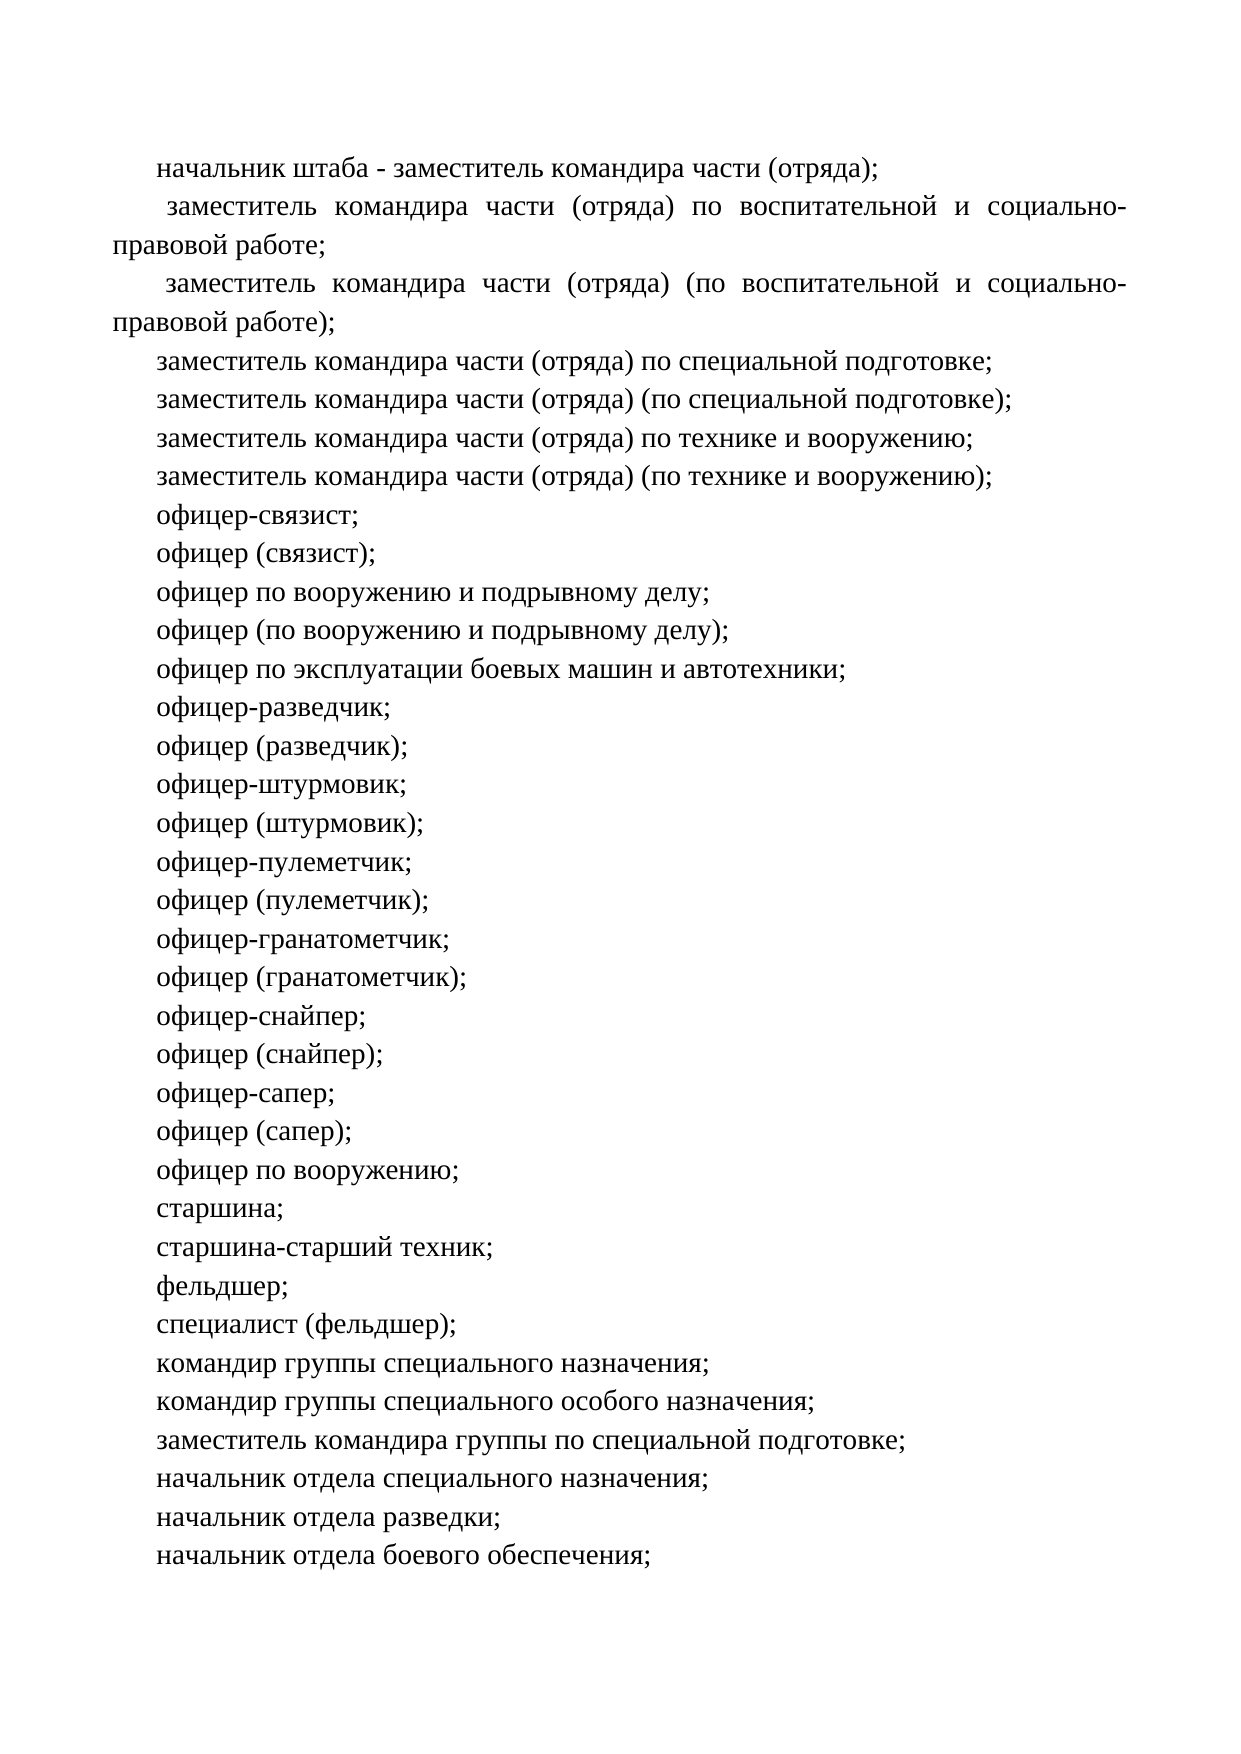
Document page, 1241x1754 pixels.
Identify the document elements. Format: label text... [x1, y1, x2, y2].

text заместитель командира части (отряда) по воспитательной и социально-правовой работе; [112, 188, 1128, 261]
text начальник отдела специального назначения; [112, 1460, 1128, 1494]
text старшина-старший техник; [112, 1229, 1128, 1263]
text офицер-сапер; [112, 1075, 1128, 1108]
text офицер (разведчик); [112, 728, 1128, 762]
text заместитель командира части (отряда) (по воспитательной и социально-правовой работе); [112, 266, 1128, 338]
text заместитель командира группы по специальной подготовке; [112, 1422, 1128, 1455]
text офицер (гранатометчик); [112, 959, 1128, 993]
text командир группы специального назначения; [112, 1345, 1128, 1378]
text офицер-пулеметчик; [112, 844, 1128, 877]
text начальник отдела разведки; [112, 1499, 1128, 1532]
text заместитель командира части (отряда) по технике и вооружению; [112, 420, 1128, 453]
text начальник штаба - заместитель командира части (отряда); [112, 150, 1128, 183]
text офицер-гранатометчик; [112, 921, 1128, 954]
text офицер-разведчик; [112, 689, 1128, 723]
text офицер по эксплуатации боевых машин и автотехники; [112, 651, 1128, 684]
text офицер (по вооружению и подрывному делу); [112, 612, 1128, 646]
text офицер-связист; [112, 497, 1128, 530]
text начальник отдела боевого обеспечения; [112, 1537, 1128, 1571]
text заместитель командира части (отряда) (по технике и вооружению); [112, 458, 1128, 492]
text командир группы специального особого назначения; [112, 1383, 1128, 1417]
text офицер (связист); [112, 535, 1128, 569]
text офицер-штурмовик; [112, 767, 1128, 800]
text офицер (снайпер); [112, 1036, 1128, 1070]
text офицер (пулеметчик); [112, 882, 1128, 916]
text офицер (штурмовик); [112, 805, 1128, 839]
text заместитель командира части (отряда) по специальной подготовке; [112, 343, 1128, 376]
text заместитель командира части (отряда) (по специальной подготовке); [112, 381, 1128, 415]
text офицер по вооружению и подрывному делу; [112, 574, 1128, 607]
text офицер-снайпер; [112, 998, 1128, 1031]
text специалист (фельдшер); [112, 1306, 1128, 1340]
text офицер по вооружению; [112, 1152, 1128, 1186]
text фельдшер; [112, 1268, 1128, 1301]
text офицер (сапер); [112, 1113, 1128, 1147]
text старшина; [112, 1191, 1128, 1224]
